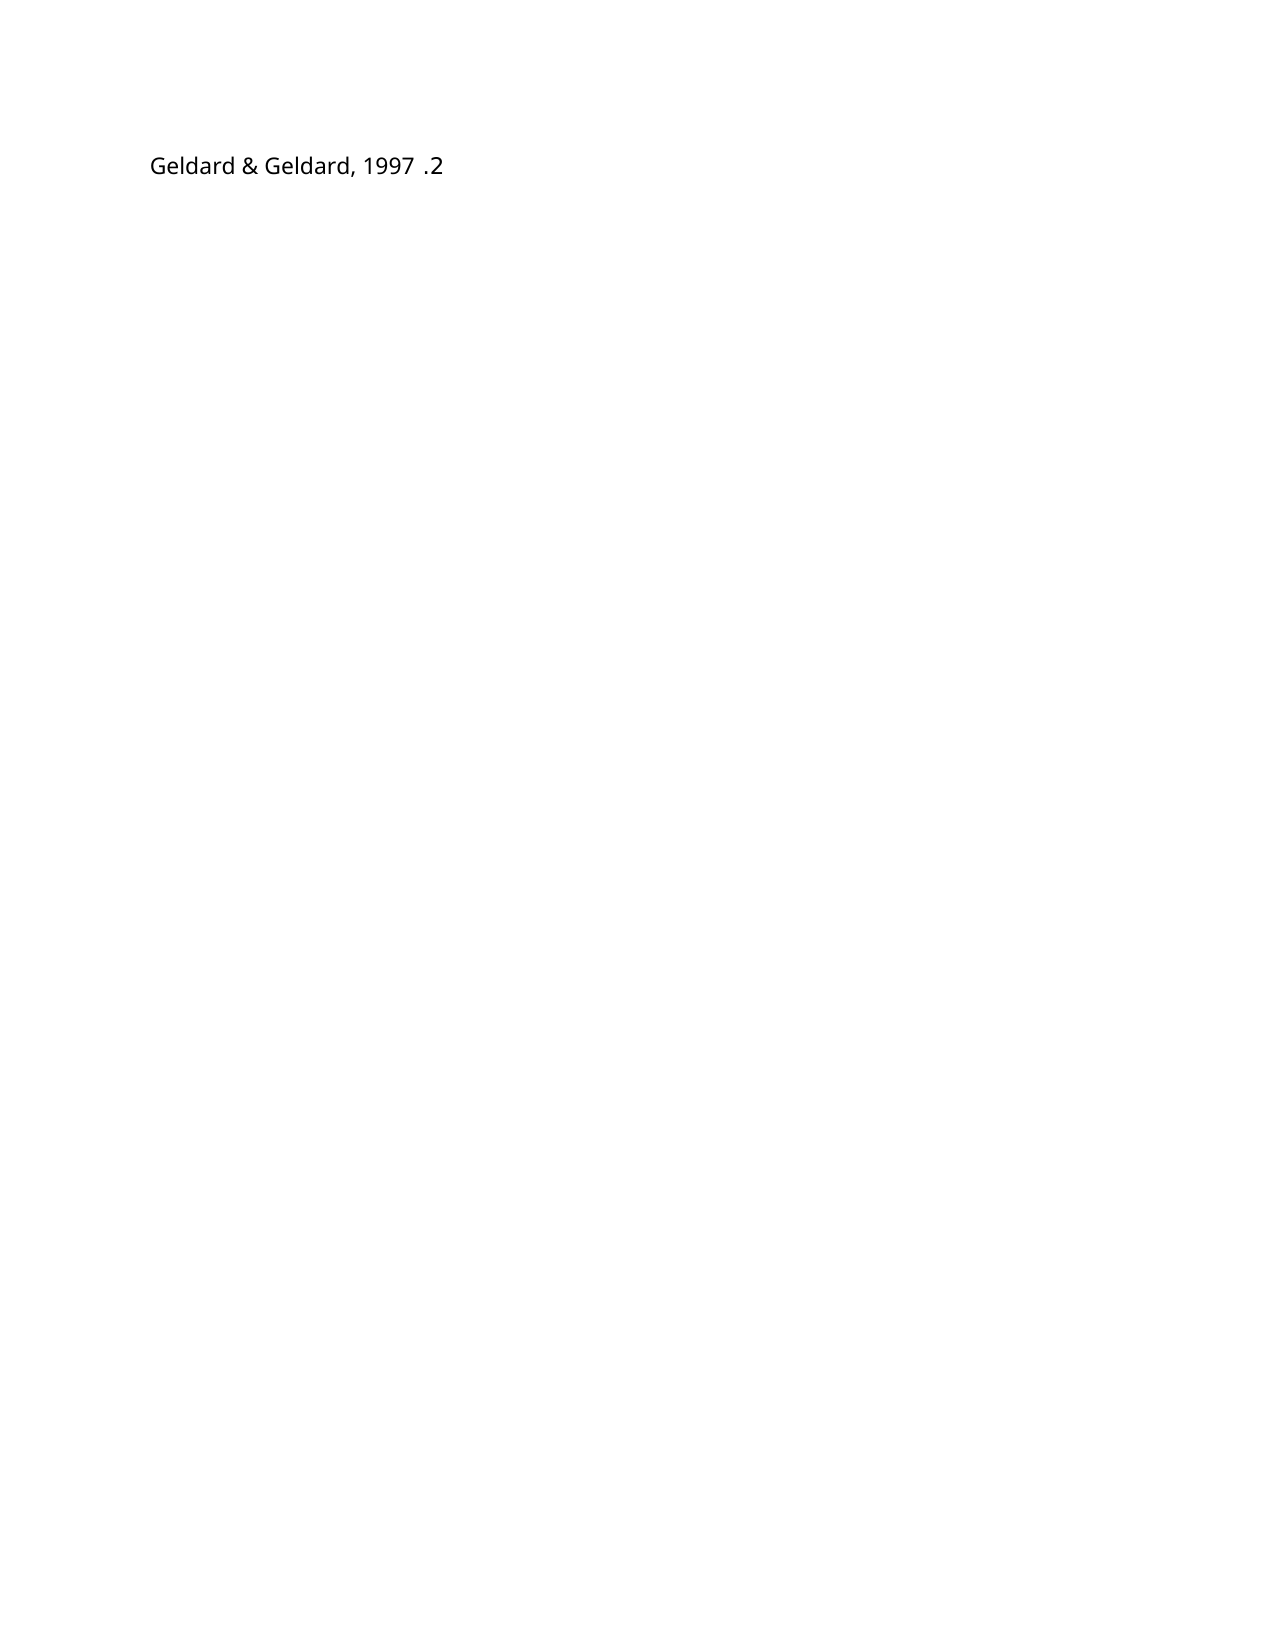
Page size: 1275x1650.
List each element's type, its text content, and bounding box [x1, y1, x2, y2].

text 2. Geldard & Geldard, 1997 [150, 150, 1184, 181]
